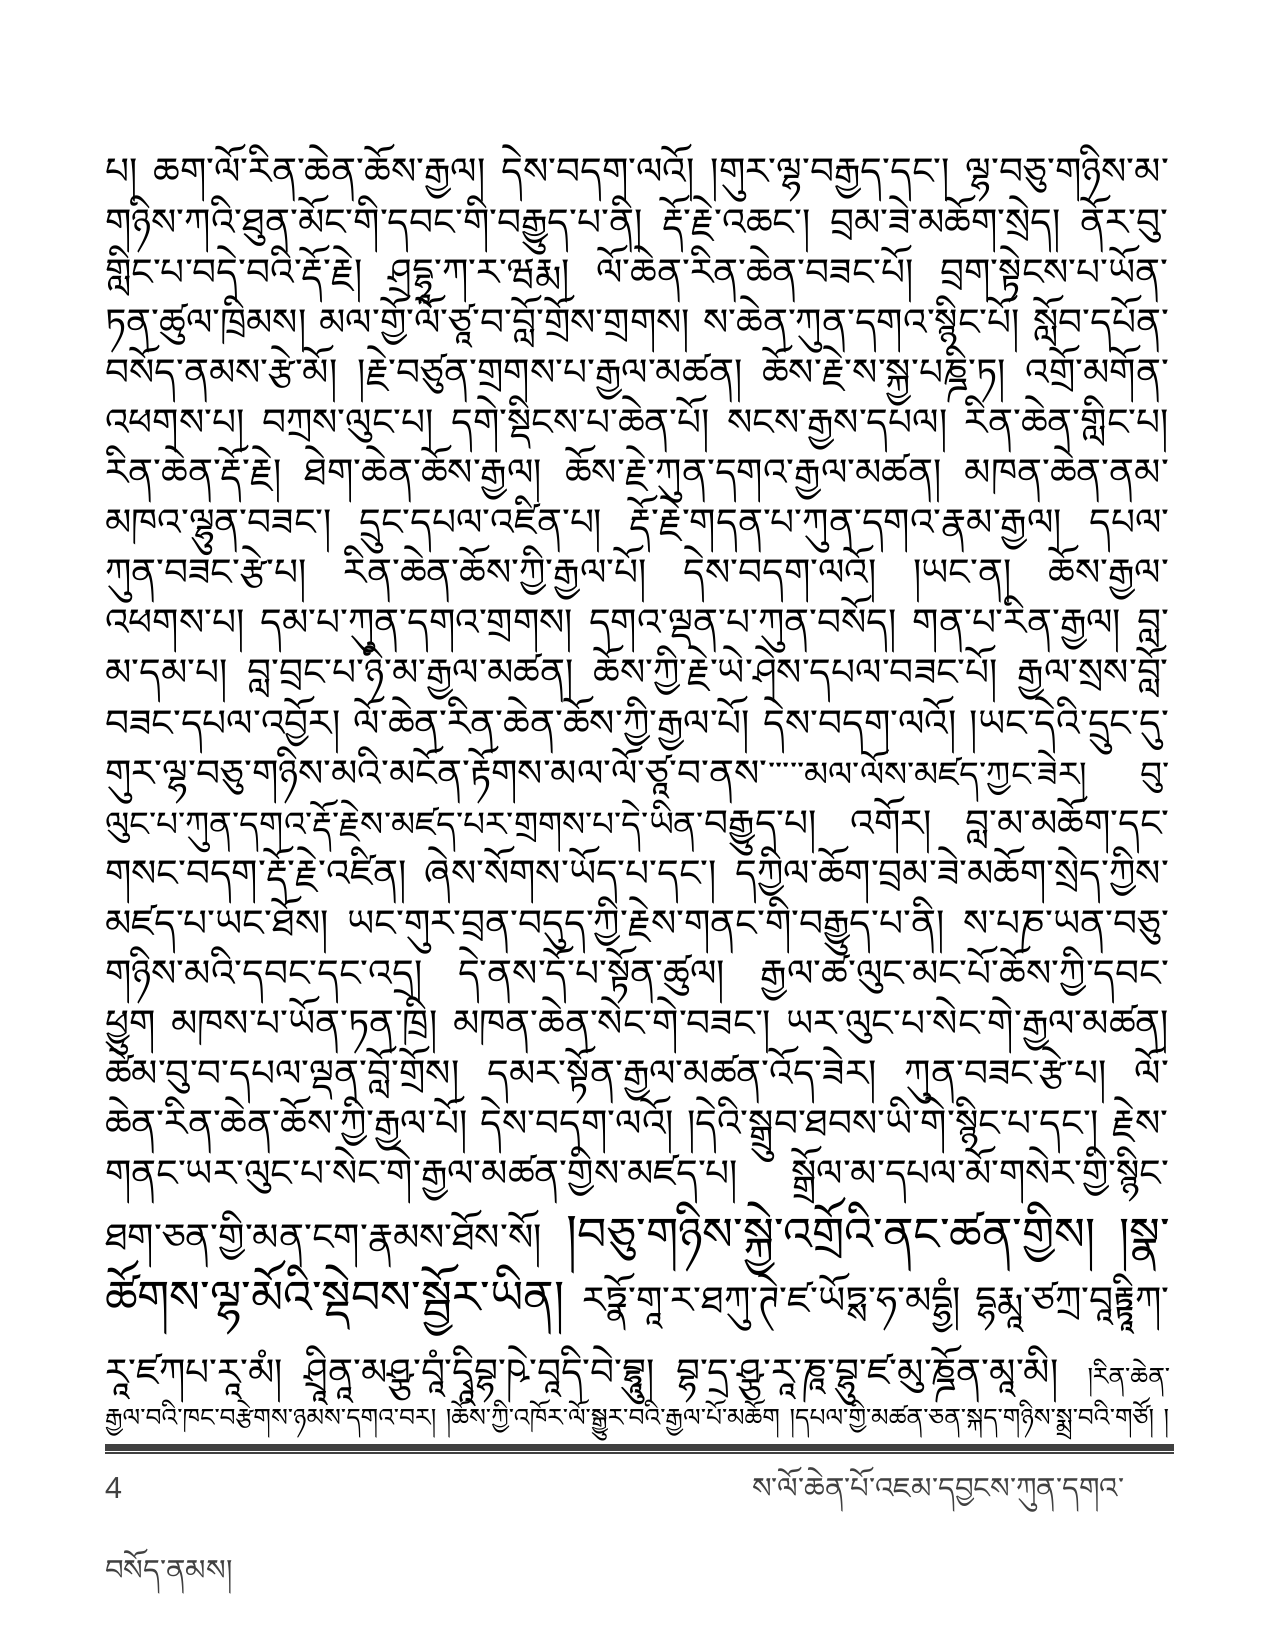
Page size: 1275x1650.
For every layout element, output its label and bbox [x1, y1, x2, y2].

text [105, 150, 1170, 1433]
